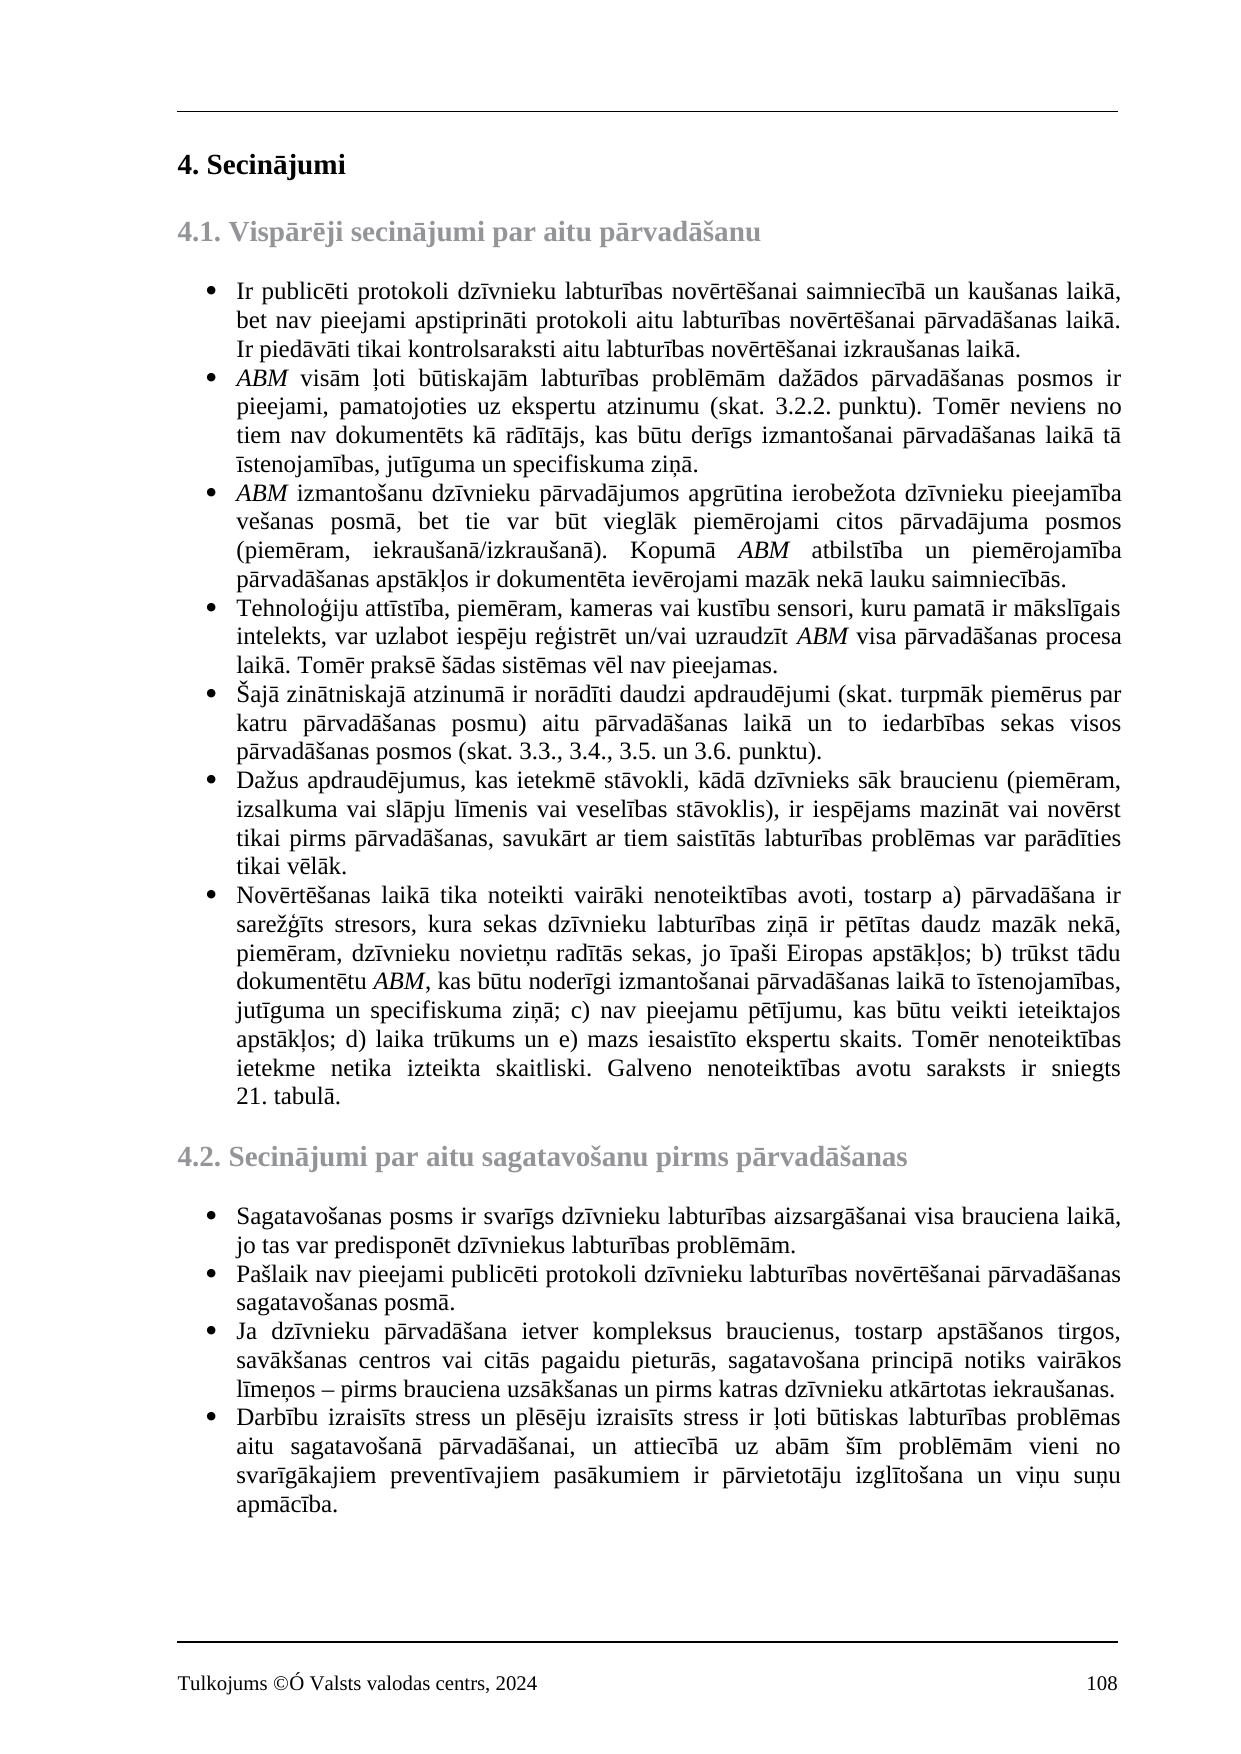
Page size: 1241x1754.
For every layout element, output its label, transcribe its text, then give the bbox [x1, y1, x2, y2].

list Šajā zinātniskajā atzinumā ir norādīti daudzi apdraudējumi (skat. turpmāk piemērus par katru pārvadāšanas posmu) aitu pārvadāšanas laikā un to iedarbības sekas visos pārvadāšanas posmos (skat. 3.3., 3.4., 3.5. un 3.6. punktu). [207, 679, 1122, 765]
list Novērtēšanas laikā tika noteikti vairāki nenoteiktības avoti, tostarp a) pārvadāšana ir sarežģīts stresors, kura sekas dzīvnieku labturības ziņā ir pētītas daudz mazāk nekā, piemēram, dzīvnieku novietņu radītās sekas, jo īpaši Eiropas apstākļos; b) trūkst tādu dokumentētu ABM, kas būtu noderīgi izmantošanai pārvadāšanas laikā to īstenojamības, jutīguma un specifiskuma ziņā; c) nav pieejamu pētījumu, kas būtu veikti ieteiktajos apstākļos; d) laika trūkums un e) mazs iesaistīto ekspertu skaits. Tomēr nenoteiktības ietekme netika izteikta skaitliski. Galveno nenoteiktības avotu saraksts ir sniegts 21. tabulā. [207, 880, 1122, 1110]
list Pašlaik nav pieejami publicēti protokoli dzīvnieku labturības novērtēšanai pārvadāšanas sagatavošanas posmā. [207, 1259, 1122, 1316]
list Tehnoloģiju attīstība, piemēram, kameras vai kustību sensori, kuru pamatā ir mākslīgais intelekts, var uzlabot iespēju reģistrēt un/vai uzraudzīt ABM visa pārvadāšanas procesa laikā. Tomēr praksē šādas sistēmas vēl nav pieejamas. [207, 593, 1122, 679]
text 4.1. Vispārēji secinājumi par aitu pārvadāšanu [177, 214, 1122, 248]
list Dažus apdraudējumus, kas ietekmē stāvokli, kādā dzīvnieks sāk braucienu (piemēram, izsalkuma vai slāpju līmenis vai veselības stāvoklis), ir iespējams mazināt vai novērst tikai pirms pārvadāšanas, savukārt ar tiem saistītās labturības problēmas var parādīties tikai vēlāk. [207, 765, 1122, 880]
list ABM izmantošanu dzīvnieku pārvadājumos apgrūtina ierobežota dzīvnieku pieejamība vešanas posmā, bet tie var būt vieglāk piemērojami citos pārvadājuma posmos (piemēram, iekraušanā/izkraušanā). Kopumā ABM atbilstība un piemērojamība pārvadāšanas apstākļos ir dokumentēta ievērojami mazāk nekā lauku saimniecībās. [207, 478, 1122, 593]
text 4.2. Secinājumi par aitu sagatavošanu pirms pārvadāšanas [177, 1139, 1122, 1172]
list Ja dzīvnieku pārvadāšana ietver kompleksus braucienus, tostarp apstāšanos tirgos, savākšanas centros vai citās pagaidu pieturās, sagatavošana principā notiks vairākos līmeņos – pirms brauciena uzsākšanas un pirms katras dzīvnieku atkārtotas iekraušanas. [207, 1316, 1122, 1402]
text 4. Secinājumi [177, 147, 1122, 181]
list Sagatavošanas posms ir svarīgs dzīvnieku labturības aizsargāšanai visa brauciena laikā, jo tas var predisponēt dzīvniekus labturības problēmām. [207, 1201, 1122, 1259]
list ABM visām ļoti būtiskajām labturības problēmām dažādos pārvadāšanas posmos ir pieejami, pamatojoties uz ekspertu atzinumu (skat. 3.2.2. punktu). Tomēr neviens no tiem nav dokumentēts kā rādītājs, kas būtu derīgs izmantošanai pārvadāšanas laikā tā īstenojamības, jutīguma un specifiskuma ziņā. [207, 363, 1122, 478]
list Darbību izraisīts stress un plēsēju izraisīts stress ir ļoti būtiskas labturības problēmas aitu sagatavošanā pārvadāšanai, un attiecībā uz abām šīm problēmām vieni no svarīgākajiem preventīvajiem pasākumiem ir pārvietotāju izglītošana un viņu suņu apmācība. [207, 1402, 1122, 1517]
list Ir publicēti protokoli dzīvnieku labturības novērtēšanai saimniecībā un kaušanas laikā, bet nav pieejami apstiprināti protokoli aitu labturības novērtēšanai pārvadāšanas laikā. Ir piedāvāti tikai kontrolsaraksti aitu labturības novērtēšanai izkraušanas laikā. [207, 276, 1122, 363]
